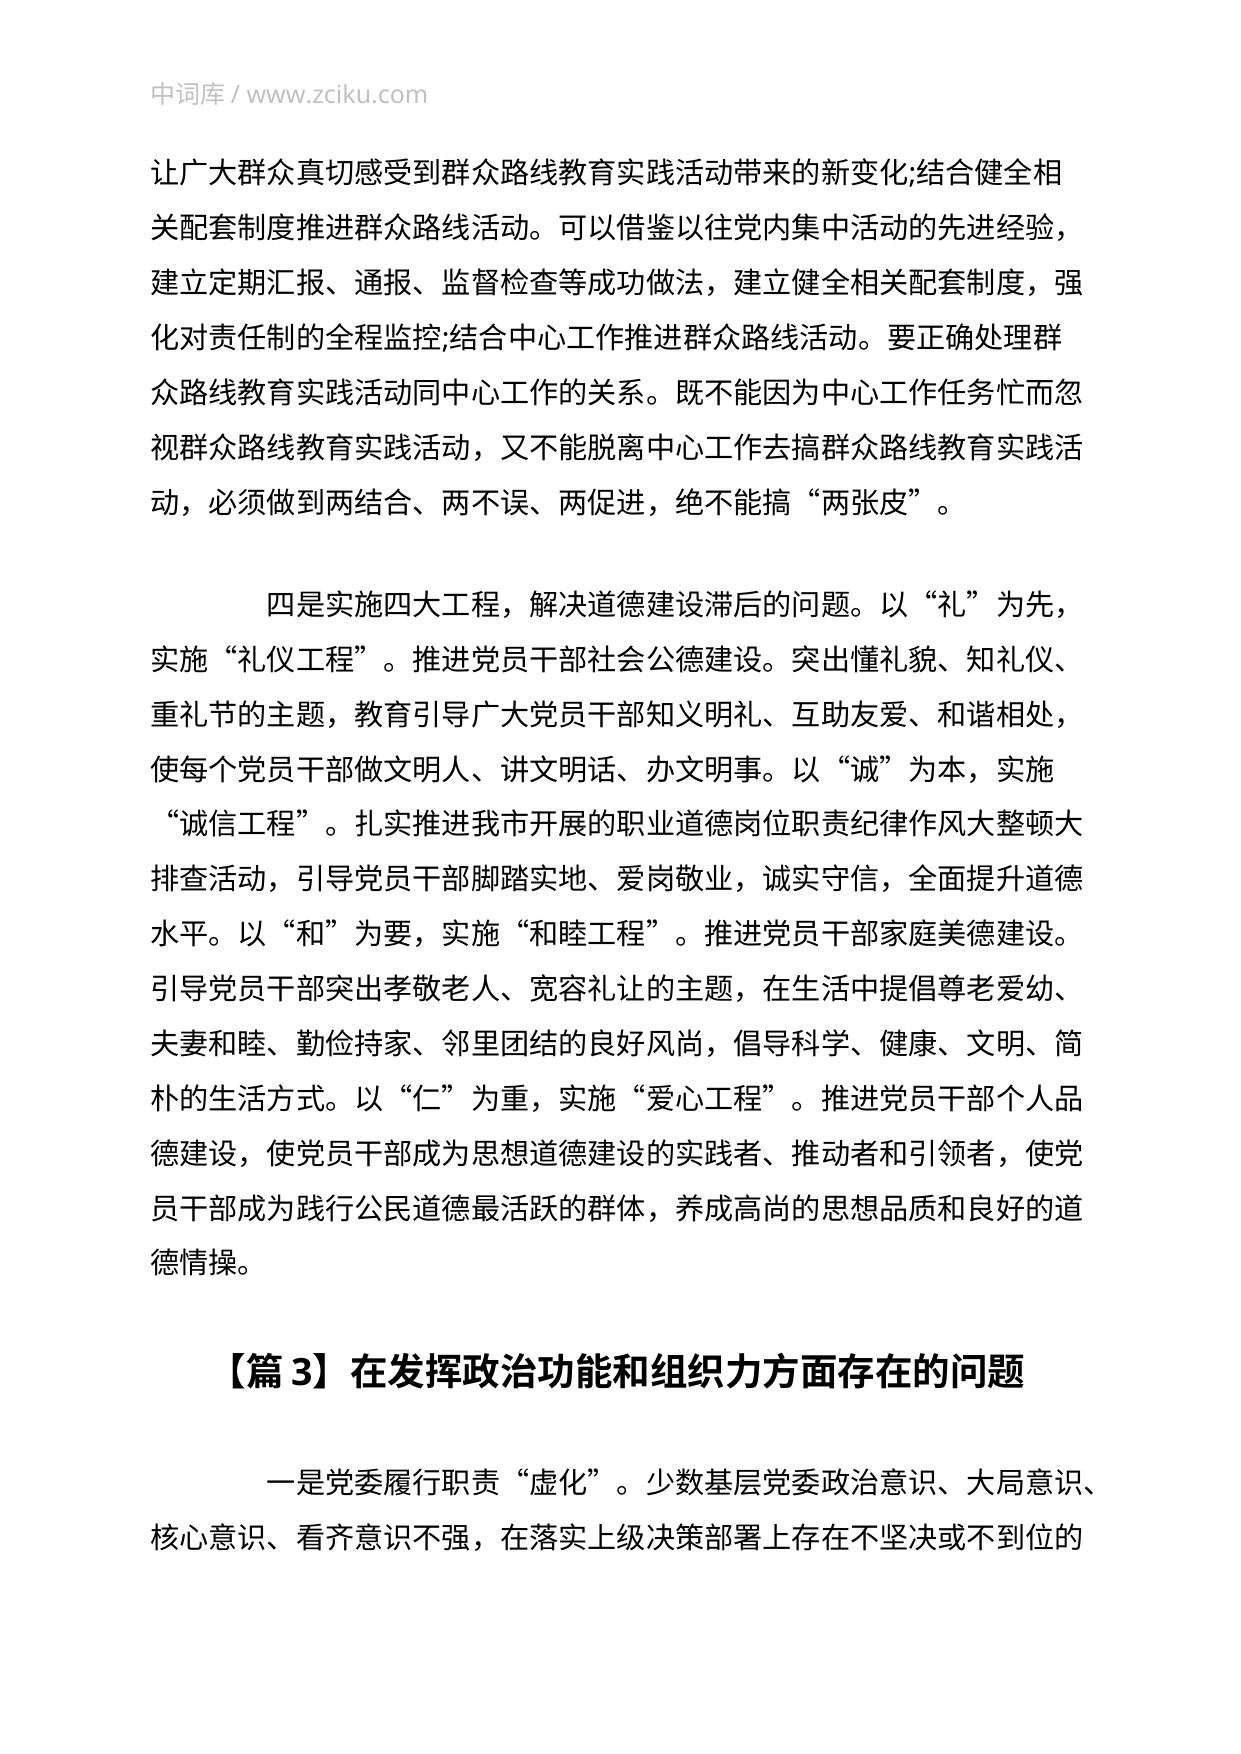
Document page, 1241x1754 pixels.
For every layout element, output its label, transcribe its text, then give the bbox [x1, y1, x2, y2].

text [150, 150, 1090, 522]
text 四是实施四大工程，解决道德建设滞后的问题。以“礼”为先，实施“礼仪工程”。推进党员干部社会公德建设。突出懂礼貌、知礼仪、重礼节的主题，教育引导广大党员干部知义明礼、互助友爱、和谐相处，使每个党员干部做文明人、讲文明话、办文明事。以“诚”为本，实施“诚信工程”。扎实推进我市开展的职业道德岗位职责纪律作风大整顿大排查活动，引导党员干部脚踏实地、爱岗敬业，诚实守信，全面提升道德水平。以“和”为要，实施“和睦工程”。推进党员干部家庭美德建设。引导党员干部突出孝敬老人、宽容礼让的主题，在生活中提倡尊老爱幼、夫妻和睦、勤俭持家、邻里团结的良好风尚，倡导科学、健康、文明、简朴的生活方式。以“仁”为重，实施“爱心工程”。推进党员干部个人品德建设，使党员干部成为思想道德建设的实践者、推动者和引领者，使党员干部成为践行公民道德最活跃的群体，养成高尚的思想品质和良好的道德情操。 [150, 581, 1090, 1282]
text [150, 1459, 1090, 1557]
text 【篇3】在发挥政治功能和组织力方面存在的问题 [150, 1342, 1090, 1396]
